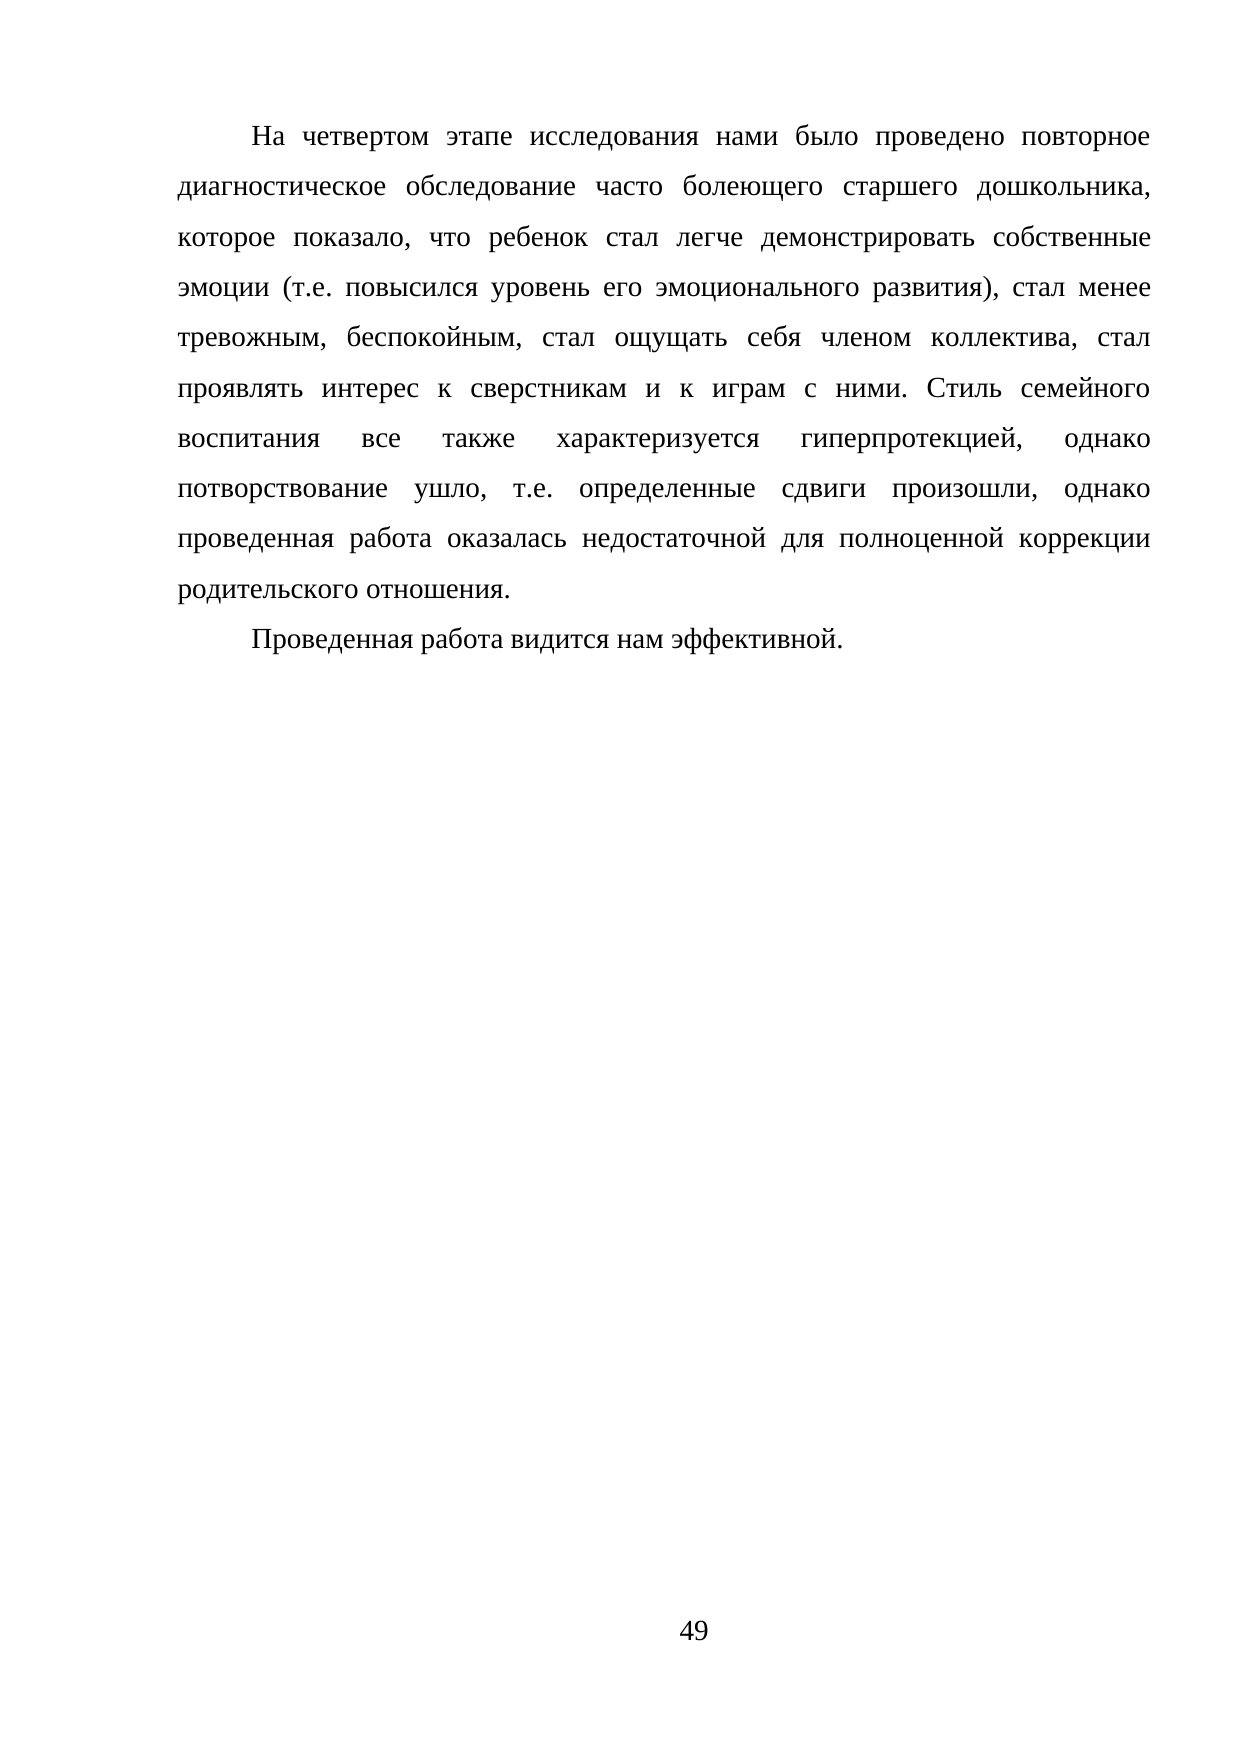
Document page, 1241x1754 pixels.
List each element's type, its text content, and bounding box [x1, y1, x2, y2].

text Проведенная работа видится нам эффективной. [177, 621, 1152, 655]
text На четвертом этапе исследования нами было проведено повторное диагностическое обследование часто болеющего старшего дошкольника, которое показало, что ребенок стал легче демонстрировать собственные эмоции (т.е. повысился уровень его эмоционального развития), стал менее тревожным, беспокойным, стал ощущать себя членом коллектива, стал проявлять интерес к сверстникам и к играм с ними. Стиль семейного воспитания все также характеризуется гиперпротекцией, однако потворствование ушло, т.е. определенные сдвиги произошли, однако проведенная работа оказалась недостаточной для полноценной коррекции родительского отношения. [177, 118, 1152, 604]
